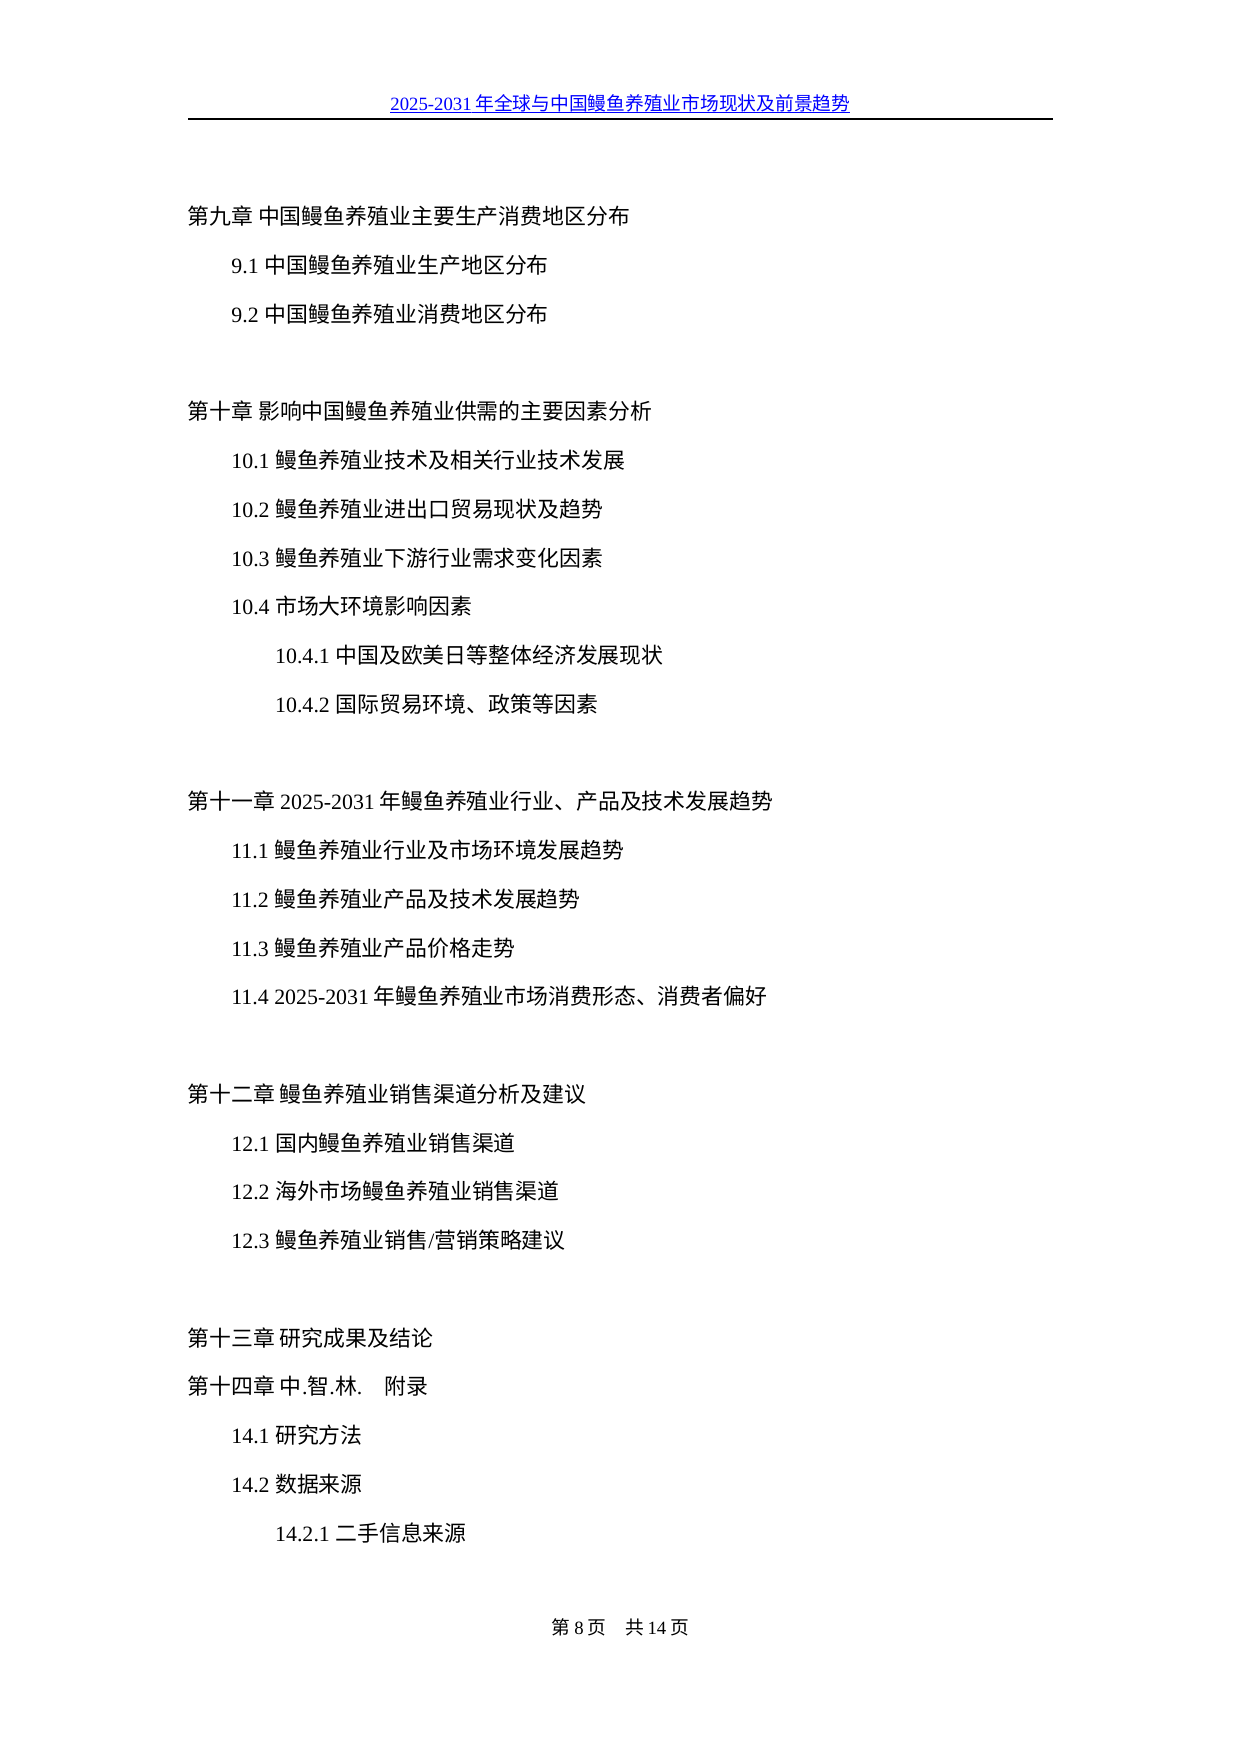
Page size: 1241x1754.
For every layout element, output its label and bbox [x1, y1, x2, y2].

text [187, 150, 1053, 1548]
